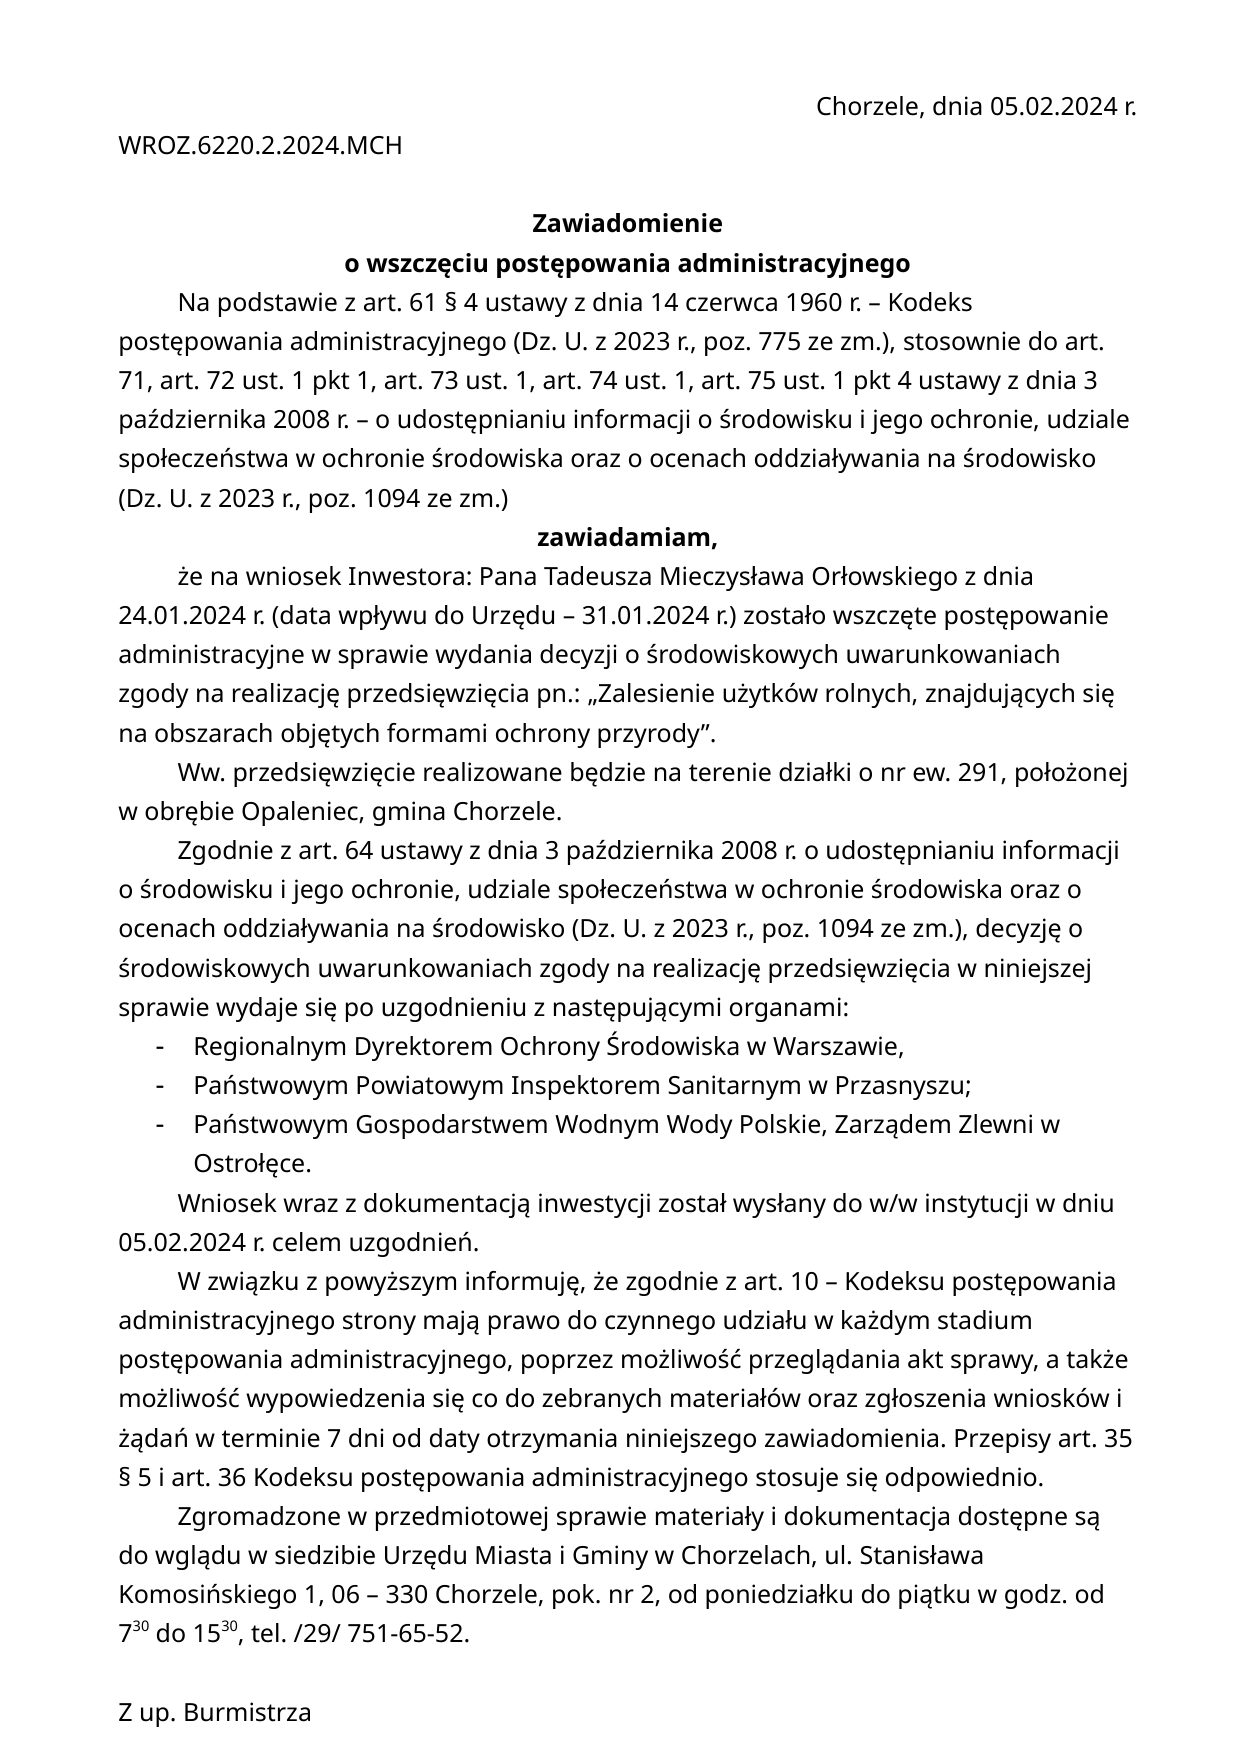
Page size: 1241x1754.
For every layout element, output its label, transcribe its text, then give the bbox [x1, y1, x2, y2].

list Państwowym Gospodarstwem Wodnym Wody Polskie, Zarządem Zlewni w Ostrołęce. [156, 1107, 1137, 1180]
subtitle Chorzele, dnia 05.02.2024 r. [118, 89, 1137, 123]
list Państwowym Powiatowym Inspektorem Sanitarnym w Przasnyszu; [156, 1068, 1137, 1102]
text Z up. Burmistrza [118, 1694, 1137, 1728]
list Regionalnym Dyrektorem Ochrony Środowiska w Warszawie, [156, 1029, 1137, 1063]
text Zgodnie z art. 64 ustawy z dnia 3 października 2008 r. o udostępnianiu informacji o środowisku i jego ochronie, udziale społeczeństwa w ochronie środowiska oraz o ocenach oddziaływania na środowisko (Dz. U. z 2023 r., poz. 1094 ze zm.), decyzję o środowiskowych uwarunkowaniach zgody na realizację przedsięwzięcia w niniejszej sprawie wydaje się po uzgodnieniu z następującymi organami: [118, 833, 1137, 1023]
text Na podstawie z art. 61 § 4 ustawy z dnia 14 czerwca 1960 r. – Kodeks postępowania administracyjnego (Dz. U. z 2023 r., poz. 775 ze zm.), stosownie do art. 71, art. 72 ust. 1 pkt 1, art. 73 ust. 1, art. 74 ust. 1, art. 75 ust. 1 pkt 4 ustawy z dnia 3 października 2008 r. – o udostępnianiu informacji o środowisku i jego ochronie, udziale społeczeństwa w ochronie środowiska oraz o ocenach oddziaływania na środowisko (Dz. U. z 2023 r., poz. 1094 ze zm.) [118, 284, 1137, 514]
subtitle WROZ.6220.2.2024.MCH [118, 128, 1137, 162]
text Zgromadzone w przedmiotowej sprawie materiały i dokumentacja dostępne są do wglądu w siedzibie Urzędu Miasta i Gminy w Chorzelach, ul. Stanisława Komosińskiego 1, 06 – 330 Chorzele, pok. nr 2, od poniedziałku do piątku w godz. od 730 do 1530, tel. /29/ 751-65-52. [118, 1499, 1137, 1650]
subtitle Zawiadomienie [118, 206, 1137, 240]
text Wniosek wraz z dokumentacją inwestycji został wysłany do w/w instytucji w dniu 05.02.2024 r. celem uzgodnień. [118, 1185, 1137, 1258]
text Ww. przedsięwzięcie realizowane będzie na terenie działki o nr ew. 291, położonej w obrębie Opaleniec, gmina Chorzele. [118, 754, 1137, 828]
text zawiadamiam, [118, 519, 1137, 553]
text że na wniosek Inwestora: Pana Tadeusza Mieczysława Orłowskiego z dnia 24.01.2024 r. (data wpływu do Urzędu – 31.01.2024 r.) zostało wszczęte postępowanie administracyjne w sprawie wydania decyzji o środowiskowych uwarunkowaniach zgody na realizację przedsięwzięcia pn.: „Zalesienie użytków rolnych, znajdujących się na obszarach objętych formami ochrony przyrody”. [118, 559, 1137, 749]
text o wszczęciu postępowania administracyjnego [118, 245, 1137, 279]
text W związku z powyższym informuję, że zgodnie z art. 10 – Kodeksu postępowania administracyjnego strony mają prawo do czynnego udziału w każdym stadium postępowania administracyjnego, poprzez możliwość przeglądania akt sprawy, a także możliwość wypowiedzenia się co do zebranych materiałów oraz zgłoszenia wniosków i żądań w terminie 7 dni od daty otrzymania niniejszego zawiadomienia. Przepisy art. 35 § 5 i art. 36 Kodeksu postępowania administracyjnego stosuje się odpowiednio. [118, 1264, 1137, 1493]
